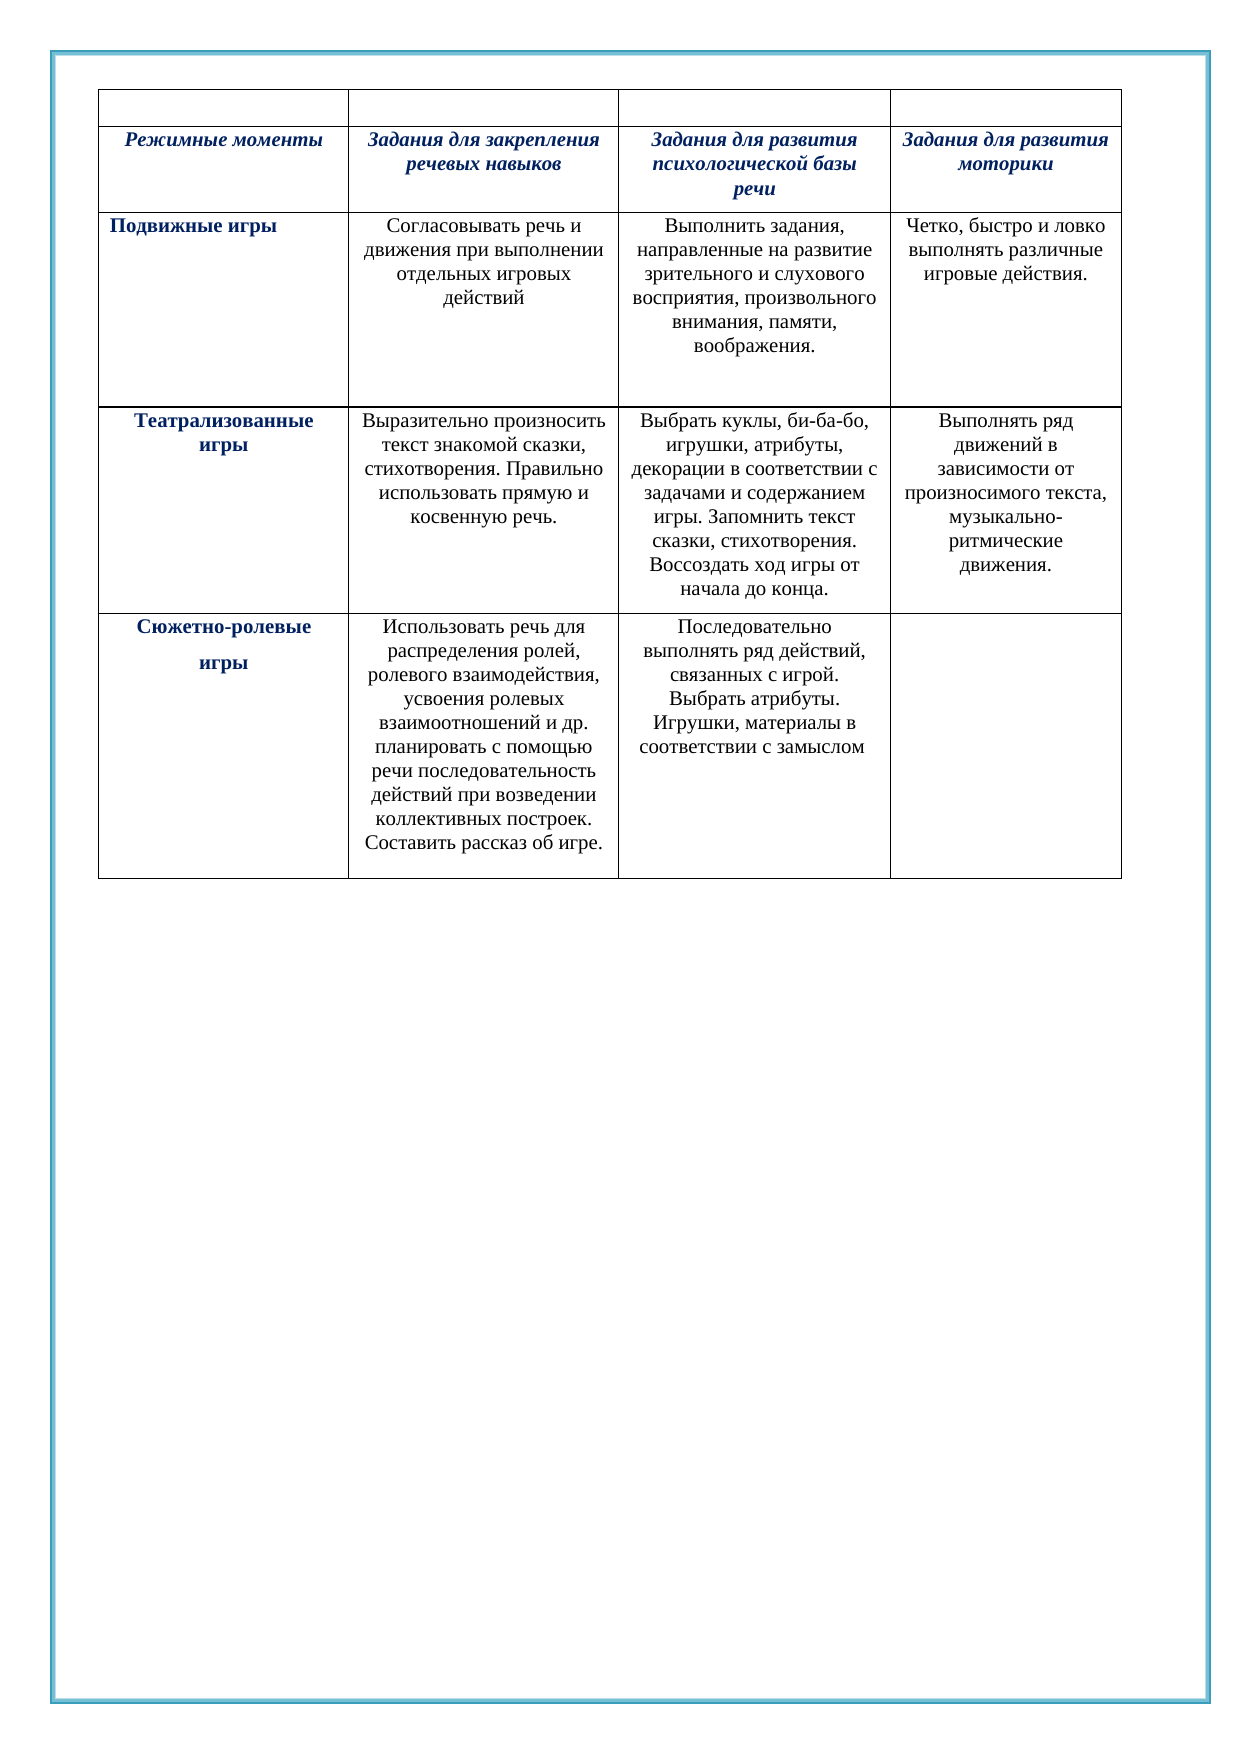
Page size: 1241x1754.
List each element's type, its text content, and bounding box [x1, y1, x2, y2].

table_cell Четко, быстро и ловко выполнять различные игровые действия. [891, 213, 1121, 406]
table_cell Задания для закрепления речевых навыков [349, 127, 618, 212]
table_cell Выразительно произносить текст знакомой сказки, стихотворения. Правильно использовать прямую и косвенную речь. [349, 408, 618, 612]
table_cell Выполнить задания, направленные на развитие зрительного и слухового восприятия, произвольного внимания, памяти, воображения. [619, 213, 890, 406]
table_cell Использовать речь для распределения ролей, ролевого взаимодействия, усвоения ролевых взаимоотношений и др. планировать с помощью речи последовательность действий при возведении коллективных построек. Составить рассказ об игре. [349, 614, 618, 878]
table_cell Задания для развития психологической базы речи [619, 127, 890, 212]
table_cell Согласовывать речь и движения при выполнении отдельных игровых действий [349, 213, 618, 406]
table_cell Выбрать куклы, би-ба-бо, игрушки, атрибуты, декорации в соответствии с задачами и содержанием игры. Запомнить текст сказки, стихотворения. Воссоздать ход игры от начала до конца. [619, 408, 890, 612]
table_cell Выполнять ряд движений в зависимости от произносимого текста, музыкально-ритмические движения. [891, 408, 1121, 612]
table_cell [349, 90, 618, 126]
table_cell Подвижные игры [99, 213, 348, 406]
table_cell Театрализованные игры [99, 408, 348, 612]
table_cell Задания для развития моторики [891, 127, 1121, 212]
table_cell [891, 614, 1121, 878]
table_cell Сюжетно-ролевые игры [99, 614, 348, 878]
table_cell Последовательно выполнять ряд действий, связанных с игрой. Выбрать атрибуты. Игрушки, материалы в соответствии с замыслом [619, 614, 890, 878]
table_cell Режимные моменты [99, 127, 348, 212]
